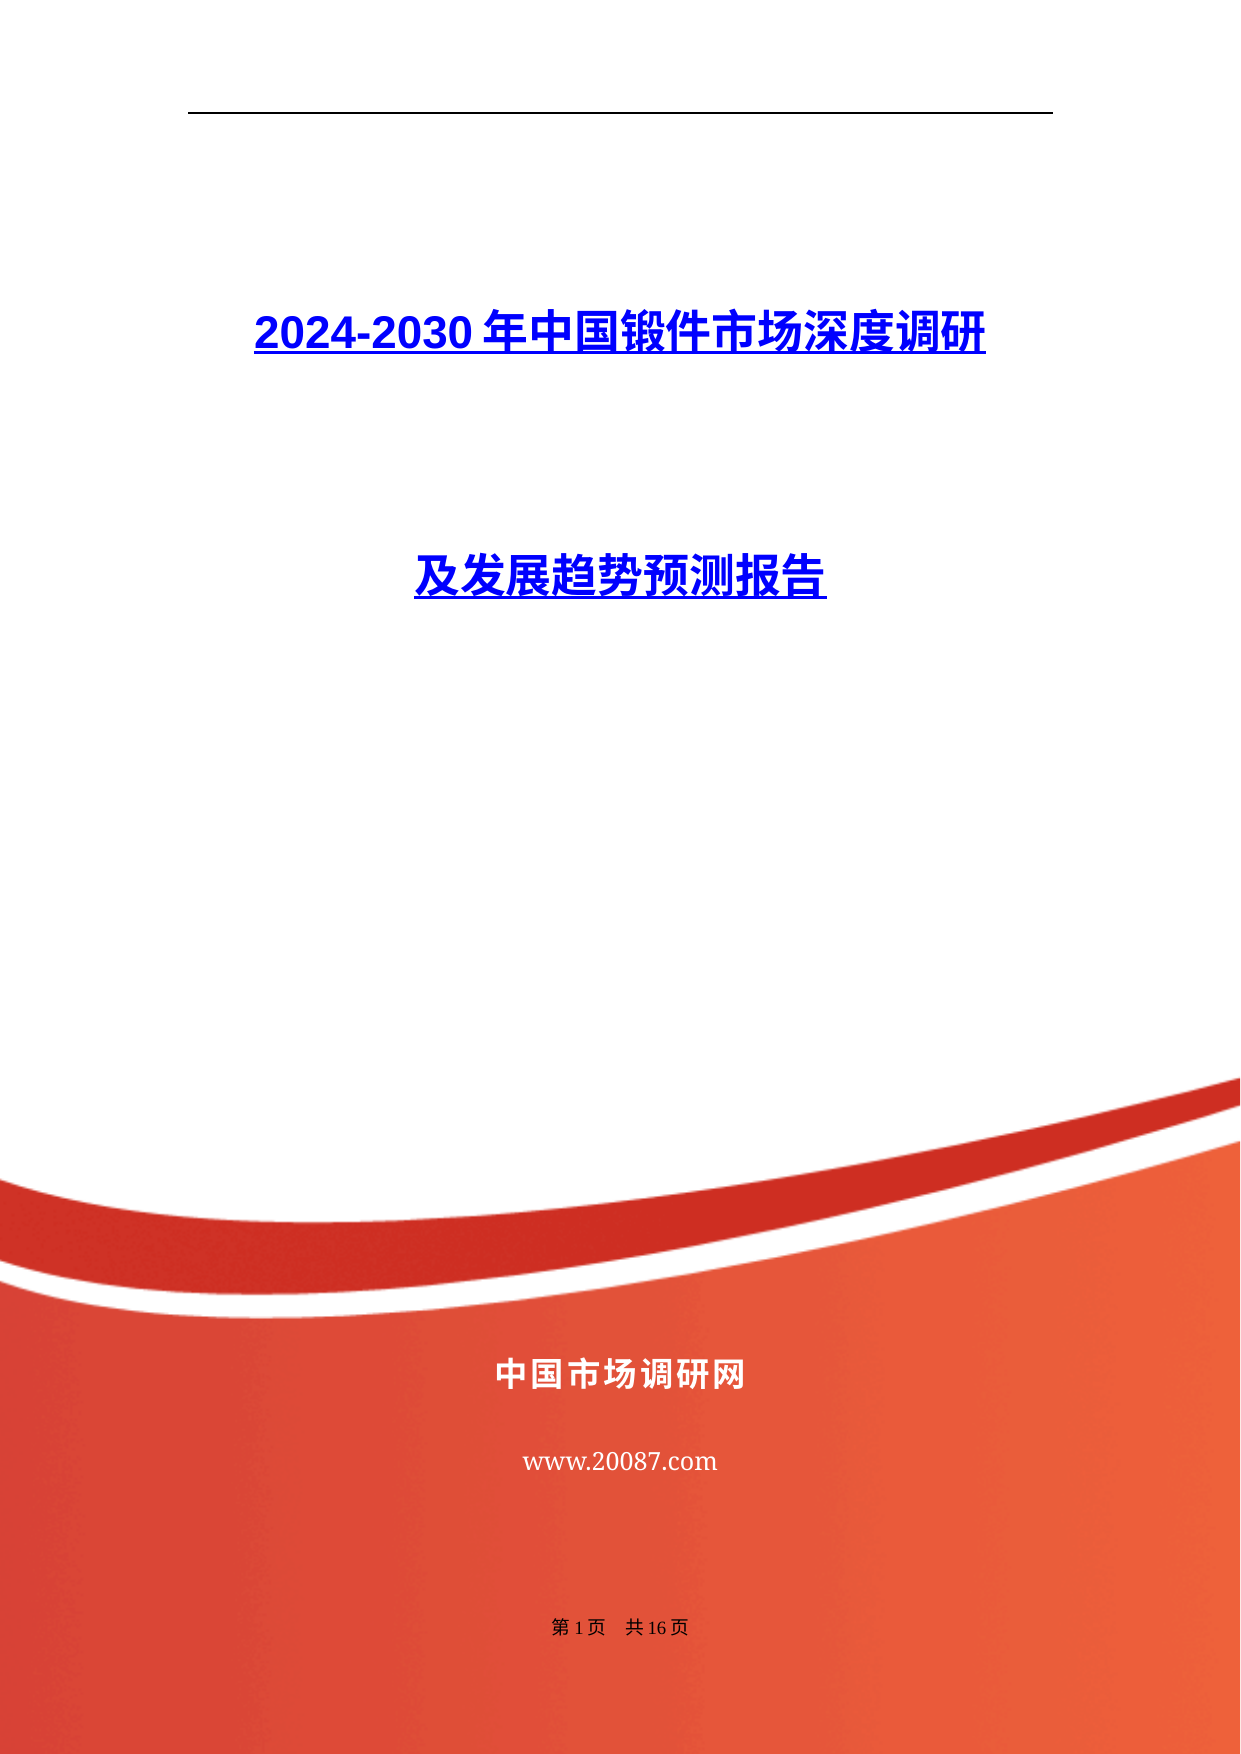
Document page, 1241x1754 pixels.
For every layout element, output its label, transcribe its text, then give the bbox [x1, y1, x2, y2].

table_header 2024-2030年中国锻件市场深度调研及发展趋势预测报告 [188, 207, 1053, 773]
subtitle 中国市场调研网 [187, 1339, 1053, 1404]
picture [0, 1006, 1241, 1754]
text www.20087.com [187, 1428, 1053, 1493]
